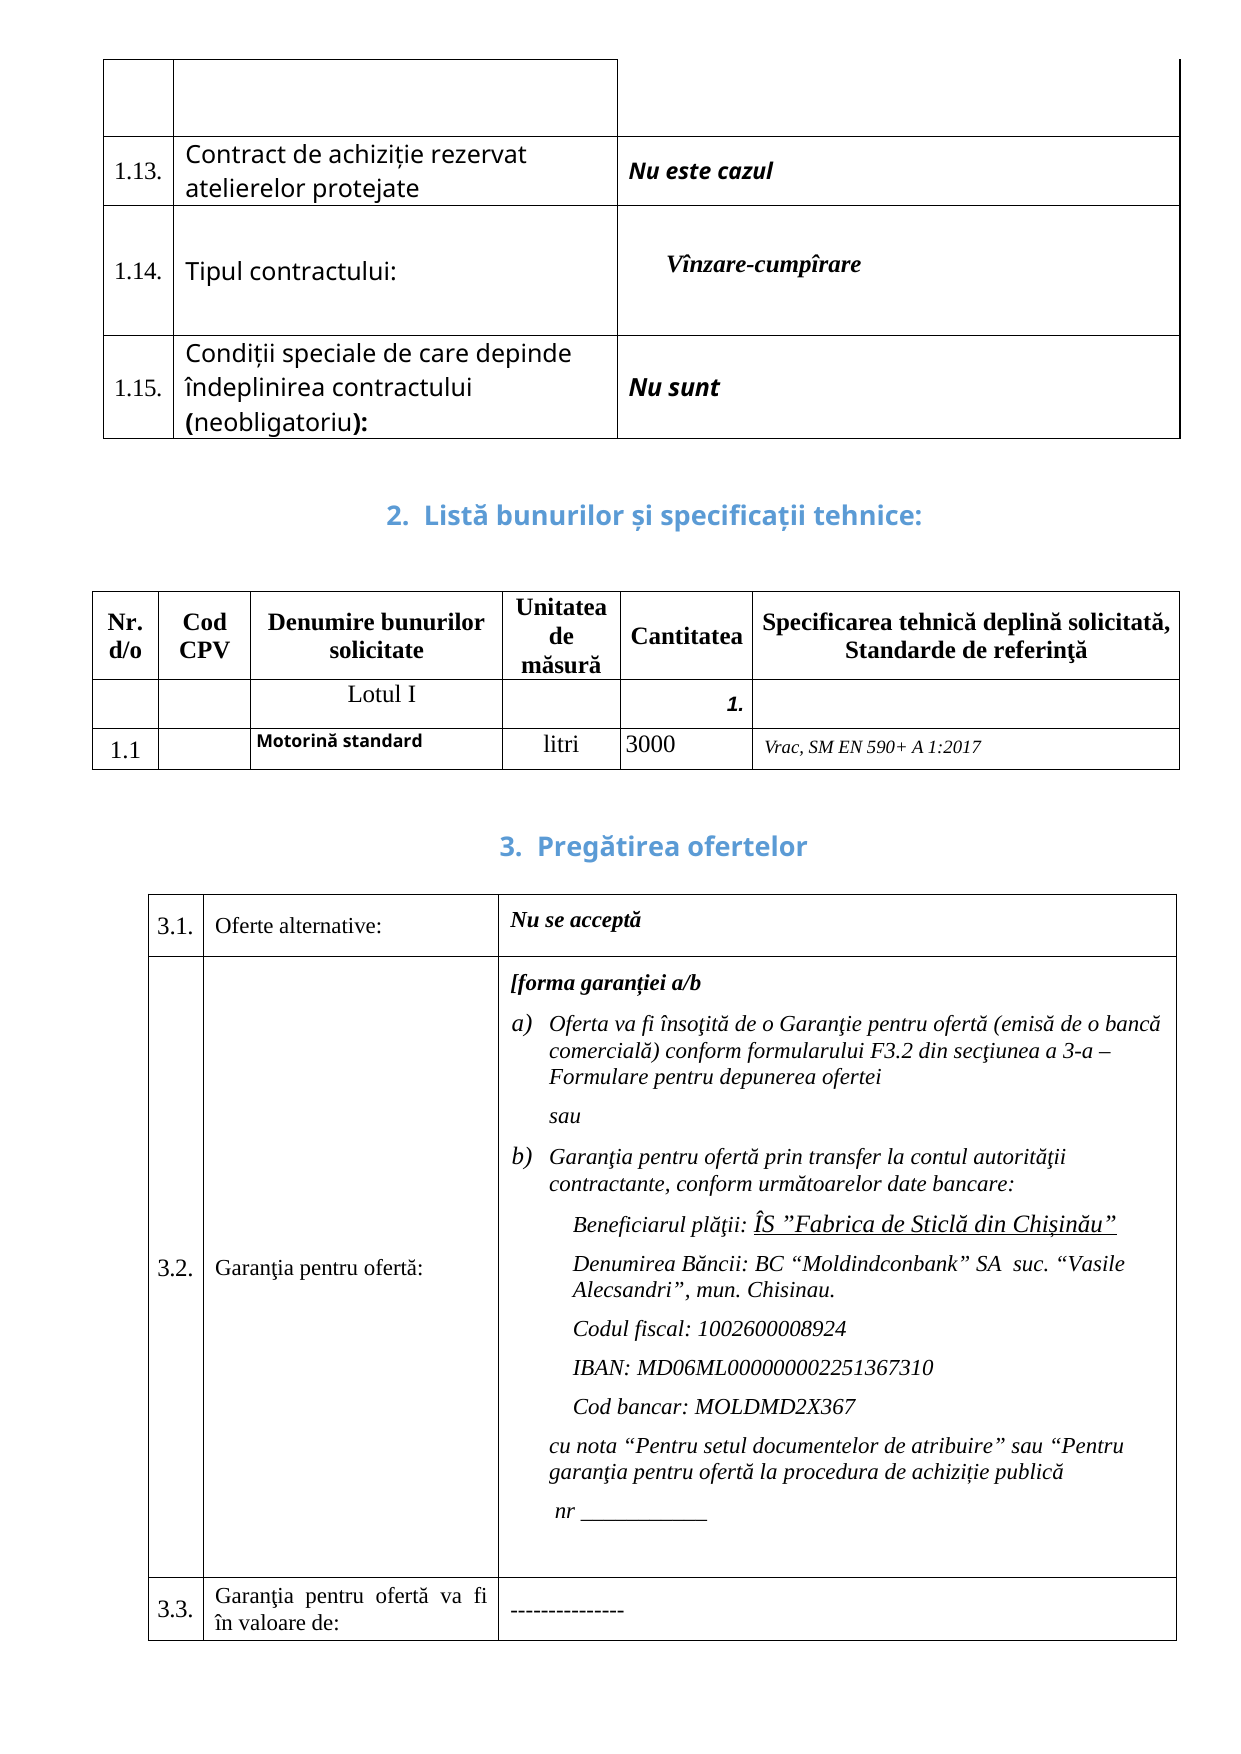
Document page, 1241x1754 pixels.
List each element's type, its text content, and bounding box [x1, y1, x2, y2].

table_cell [93, 680, 158, 728]
table_cell Unitatea de măsură [503, 592, 620, 678]
table_cell [753, 680, 1179, 692]
table_cell Cod CPV [159, 592, 250, 678]
table_cell Nr. d/o [93, 592, 158, 678]
table_cell Cantitatea [621, 592, 752, 678]
table_cell Dispoziții generale [92, 59, 1240, 497]
table_cell [159, 680, 250, 728]
table_cell Specificarea tehnică deplină solicitată, Standarde de referinţă [753, 592, 1179, 678]
table_cell Garanţia pentru ofertă: [204, 957, 498, 1577]
table_header Nu se acceptă [499, 895, 1176, 956]
table_cell Vrac, SM EN 590+ A 1:2017 [753, 729, 1179, 769]
table_cell [159, 729, 250, 769]
table_cell [753, 716, 1179, 728]
table_cell --------------- [499, 1578, 1176, 1639]
table_cell 3.2. [149, 957, 203, 1577]
subtitle Pregătirea ofertelor [185, 828, 1122, 865]
table_cell Motorină standard [251, 729, 502, 769]
table_cell 3.3. [149, 1578, 203, 1639]
table_header 3.1. [149, 895, 203, 956]
table_cell [621, 680, 752, 728]
table_cell Denumire bunurilor solicitate [251, 592, 502, 678]
table_cell [forma garanției a/b Oferta va fi însoţită de o Garanţie pentru ofertă (emisă de o bancă comercială) conform formularului F3.2 din secţiunea a 3-a – Formulare pentru depunerea ofertei sau Garanţia pentru ofertă prin transfer la contul autorităţii contractante, conform următoarelor date bancare: Beneficiarul plăţii: ÎS ”Fabrica de Sticlă din Chișinău” Denumirea Băncii: BC “Moldindconbank” SA suc. “Vasile Alecsandri”, mun. Chisinau. Codul fiscal: 1002600008924 IBAN: MD06ML000000002251367310 Cod bancar: MOLDMD2X367 cu nota “Pentru setul documentelor de atribuire” sau “Pentru garanţia pentru ofertă la procedura de achiziție publică nr ___________ [499, 957, 1176, 1577]
table_cell litri [503, 729, 620, 769]
table_cell [503, 680, 620, 728]
table_cell Lotul I [251, 680, 502, 728]
table_cell Listă bunurilor și specificații tehnice: [92, 497, 1179, 591]
table_cell 3000 [621, 729, 752, 769]
table_cell 1.1 [93, 729, 158, 769]
table_header Oferte alternative: [204, 895, 498, 956]
table_cell Garanţia pentru ofertă va fi în valoare de: [204, 1578, 498, 1639]
